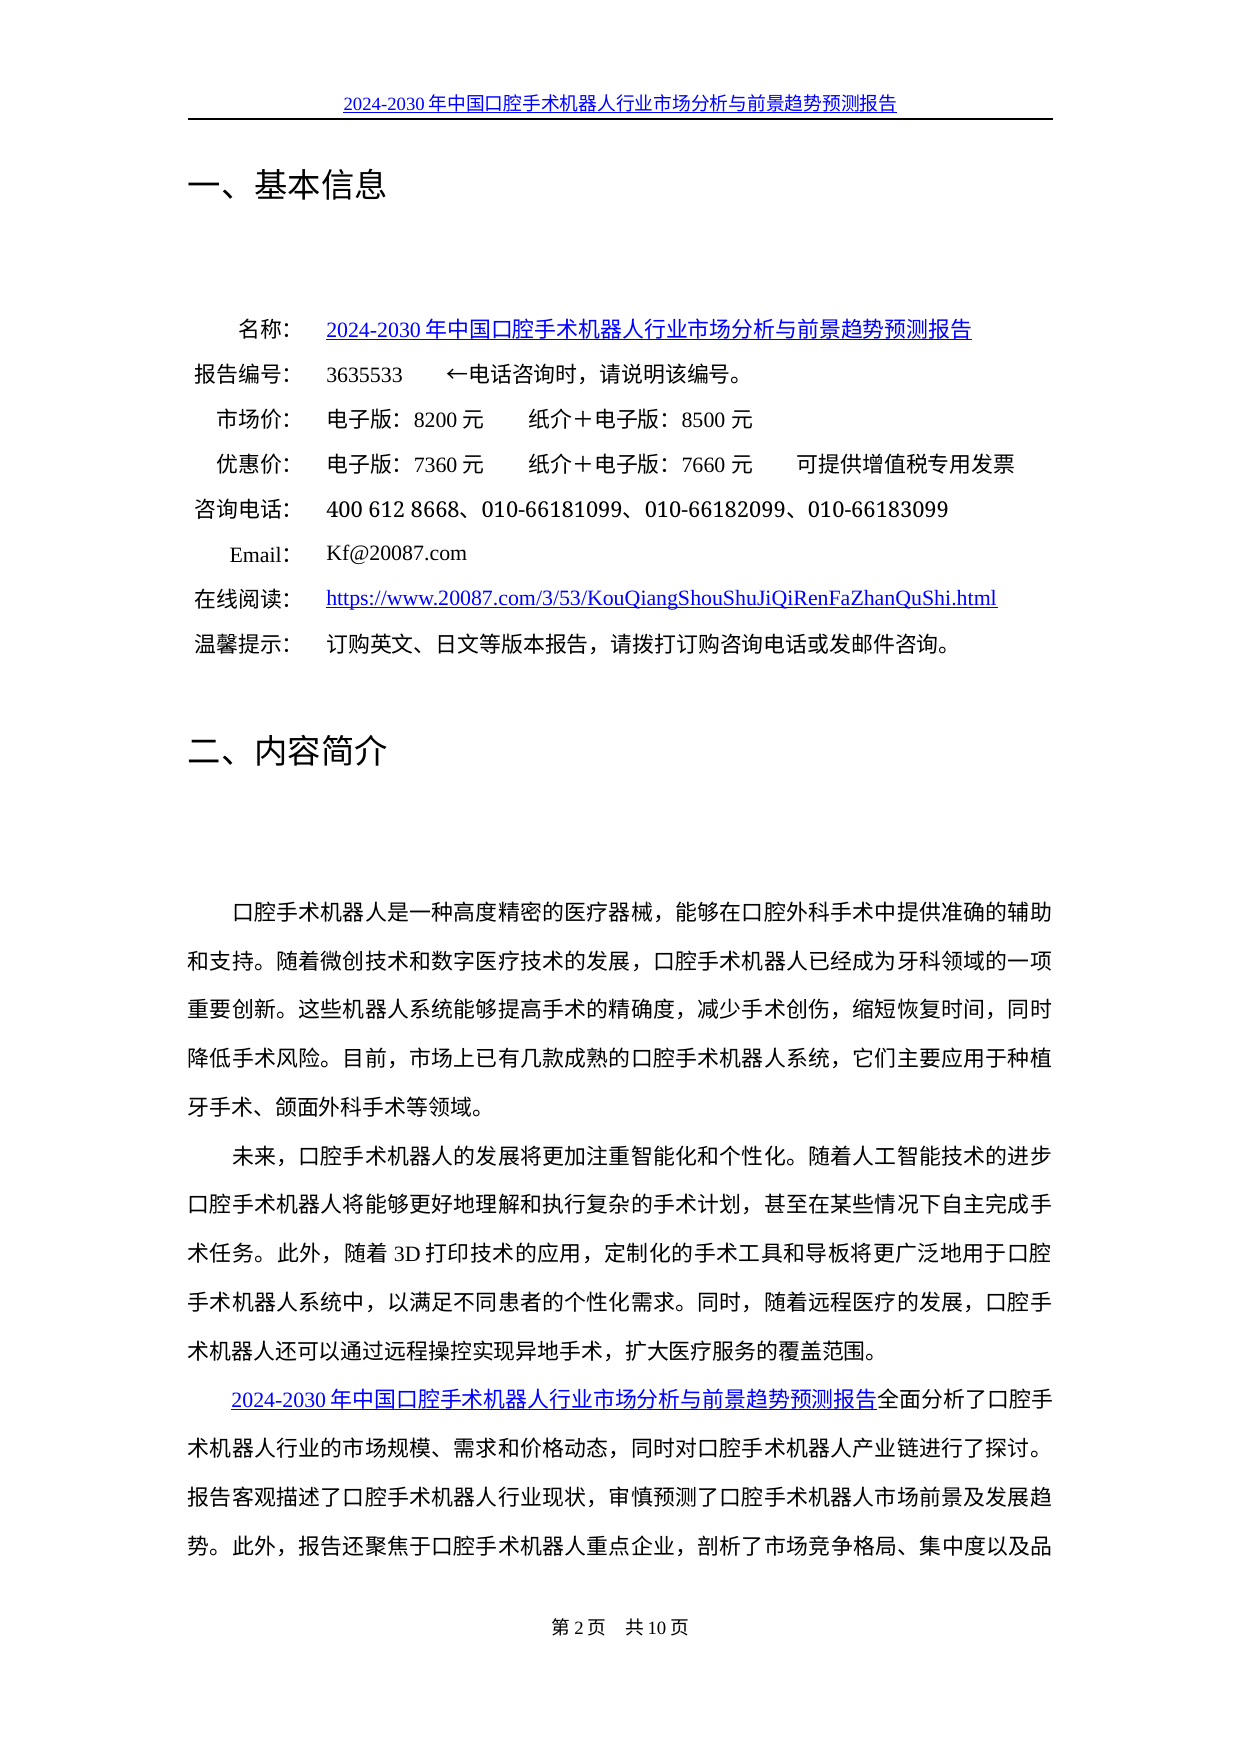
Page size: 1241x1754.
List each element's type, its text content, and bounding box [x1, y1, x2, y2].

table_cell 在线阅读： [167, 582, 315, 627]
title 二、内容简介 [187, 717, 1053, 782]
table_cell 400 612 8668、010-66181099、010-66182099、010-66183099 [315, 492, 1073, 537]
table_header 名称： [167, 312, 315, 357]
table_cell 市场价： [167, 402, 315, 447]
table_cell 电子版：7360 元 纸介＋电子版：7660 元 可提供增值税专用发票 [315, 447, 1073, 492]
table_cell 咨询电话： [167, 492, 315, 537]
table_cell Kf@20087.com [315, 537, 1073, 582]
table_cell 报告编号： [167, 357, 315, 402]
table_cell 3635533 ←电话咨询时，请说明该编号。 [315, 357, 1073, 402]
table_header 2024-2030年中国口腔手术机器人行业市场分析与前景趋势预测报告 [315, 312, 1073, 357]
table_cell 温馨提示： [167, 627, 315, 672]
table_cell 订购英文、日文等版本报告，请拨打订购咨询电话或发邮件咨询。 [315, 627, 1073, 672]
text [187, 894, 1053, 1561]
table_cell [315, 582, 1073, 627]
table_cell 优惠价： [167, 447, 315, 492]
table_cell Email： [167, 537, 315, 582]
title 一、基本信息 [187, 150, 1053, 215]
table_cell 电子版：8200 元 纸介＋电子版：8500 元 [315, 402, 1073, 447]
